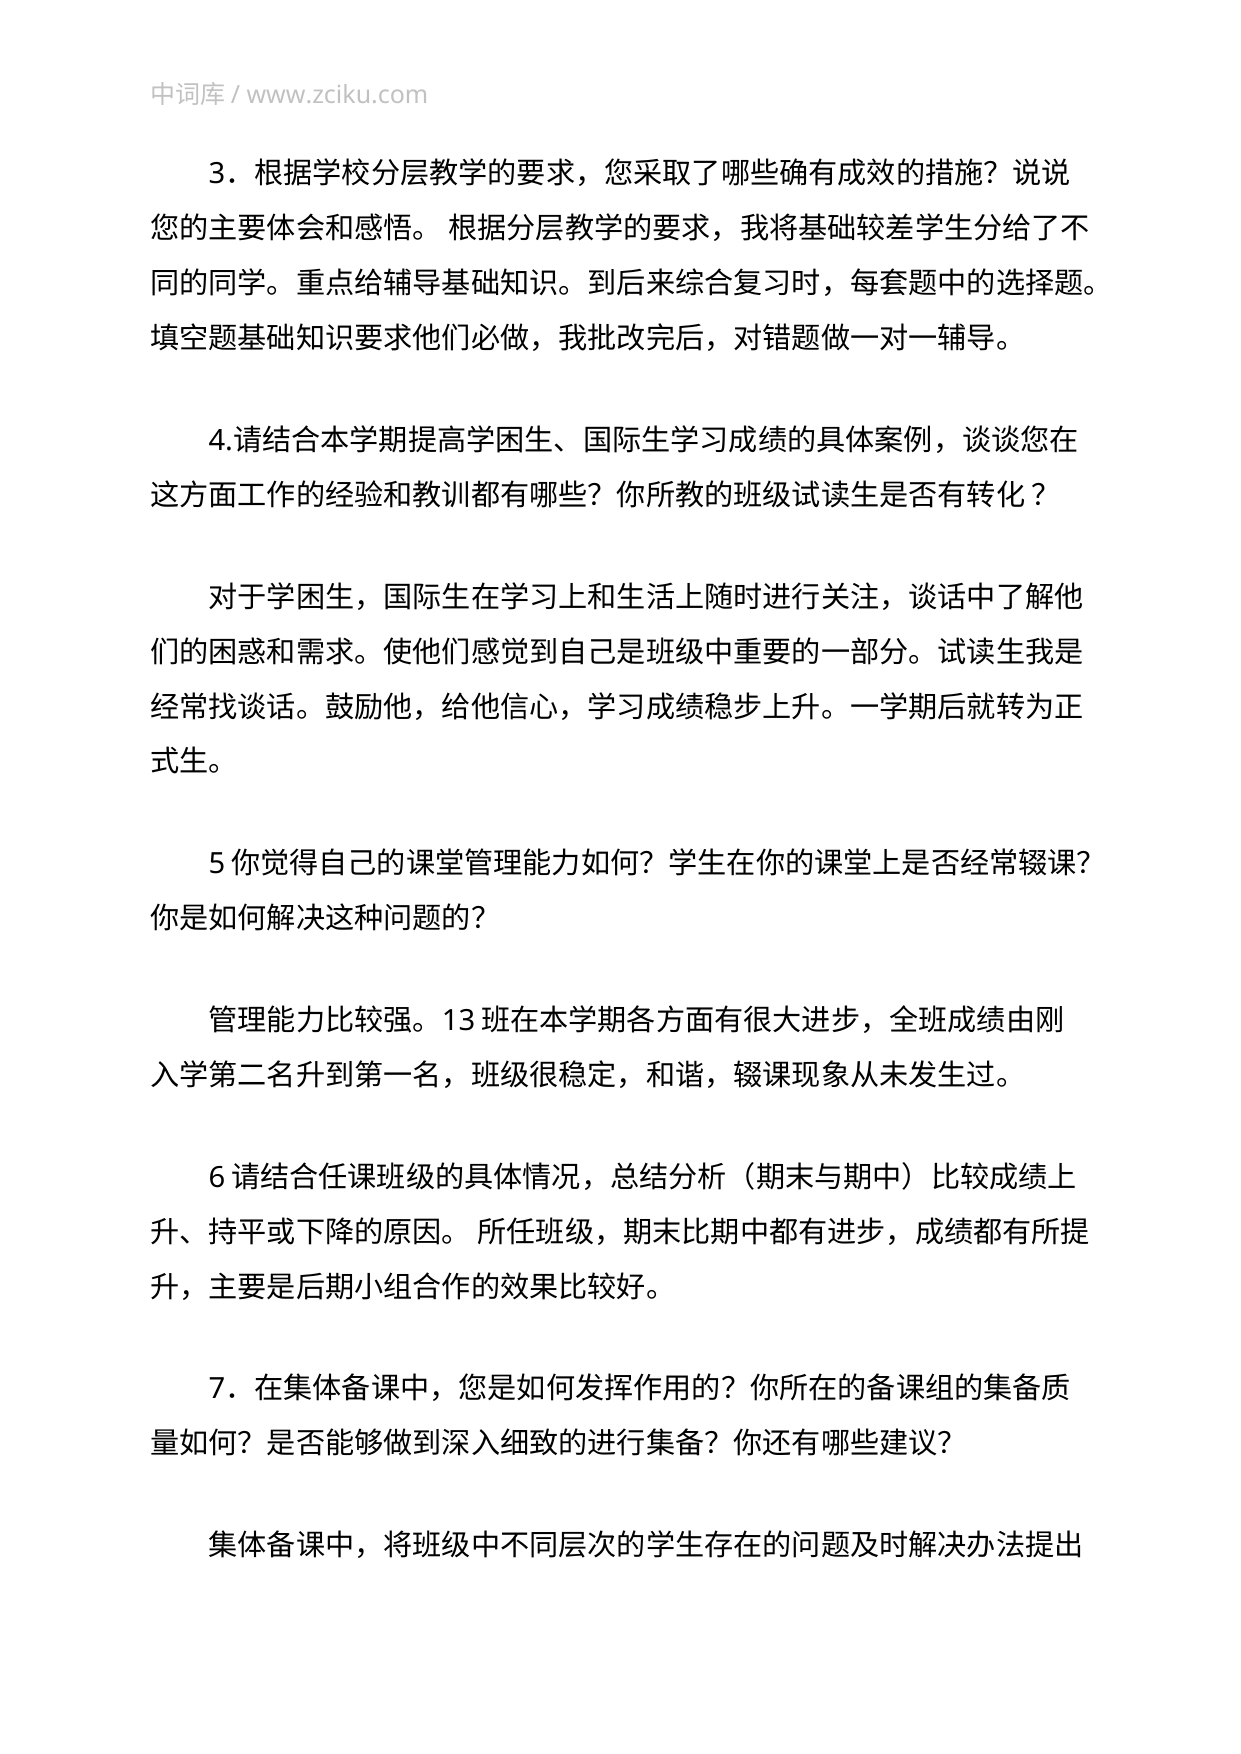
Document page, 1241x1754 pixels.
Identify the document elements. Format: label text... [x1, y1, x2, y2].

text 3．根据学校分层教学的要求，您采取了哪些确有成效的措施？说说您的主要体会和感悟。 根据分层教学的要求，我将基础较差学生分给了不同的同学。重点给辅导基础知识。到后来综合复习时，每套题中的选择题。填空题基础知识要求他们必做，我批改完后，对错题做一对一辅导。 [150, 150, 1090, 357]
text 对于学困生，国际生在学习上和生活上随时进行关注，谈话中了解他们的困惑和需求。使他们感觉到自己是班级中重要的一部分。试读生我是经常找谈话。鼓励他，给他信心，学习成绩稳步上升。一学期后就转为正式生。 [150, 573, 1090, 780]
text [150, 1522, 1090, 1564]
text 4.请结合本学期提高学困生、国际生学习成绩的具体案例，谈谈您在这方面工作的经验和教训都有哪些？你所教的班级试读生是否有转化 ？ [150, 417, 1090, 514]
text 7．在集体备课中，您是如何发挥作用的？你所在的备课组的集备质量如何？是否能够做到深入细致的进行集备？你还有哪些建议？ [150, 1365, 1090, 1462]
text 6请结合任课班级的具体情况，总结分析（期末与期中）比较成绩上升、持平或下降的原因。 所任班级，期末比期中都有进步，成绩都有所提升，主要是后期小组合作的效果比较好。 [150, 1153, 1090, 1306]
text 5你觉得自己的课堂管理能力如何？学生在你的课堂上是否经常辍课？你是如何解决这种问题的？ [150, 840, 1090, 937]
text 管理能力比较强。13班在本学期各方面有很大进步，全班成绩由刚入学第二名升到第一名，班级很稳定，和谐，辍课现象从未发生过。 [150, 997, 1090, 1094]
